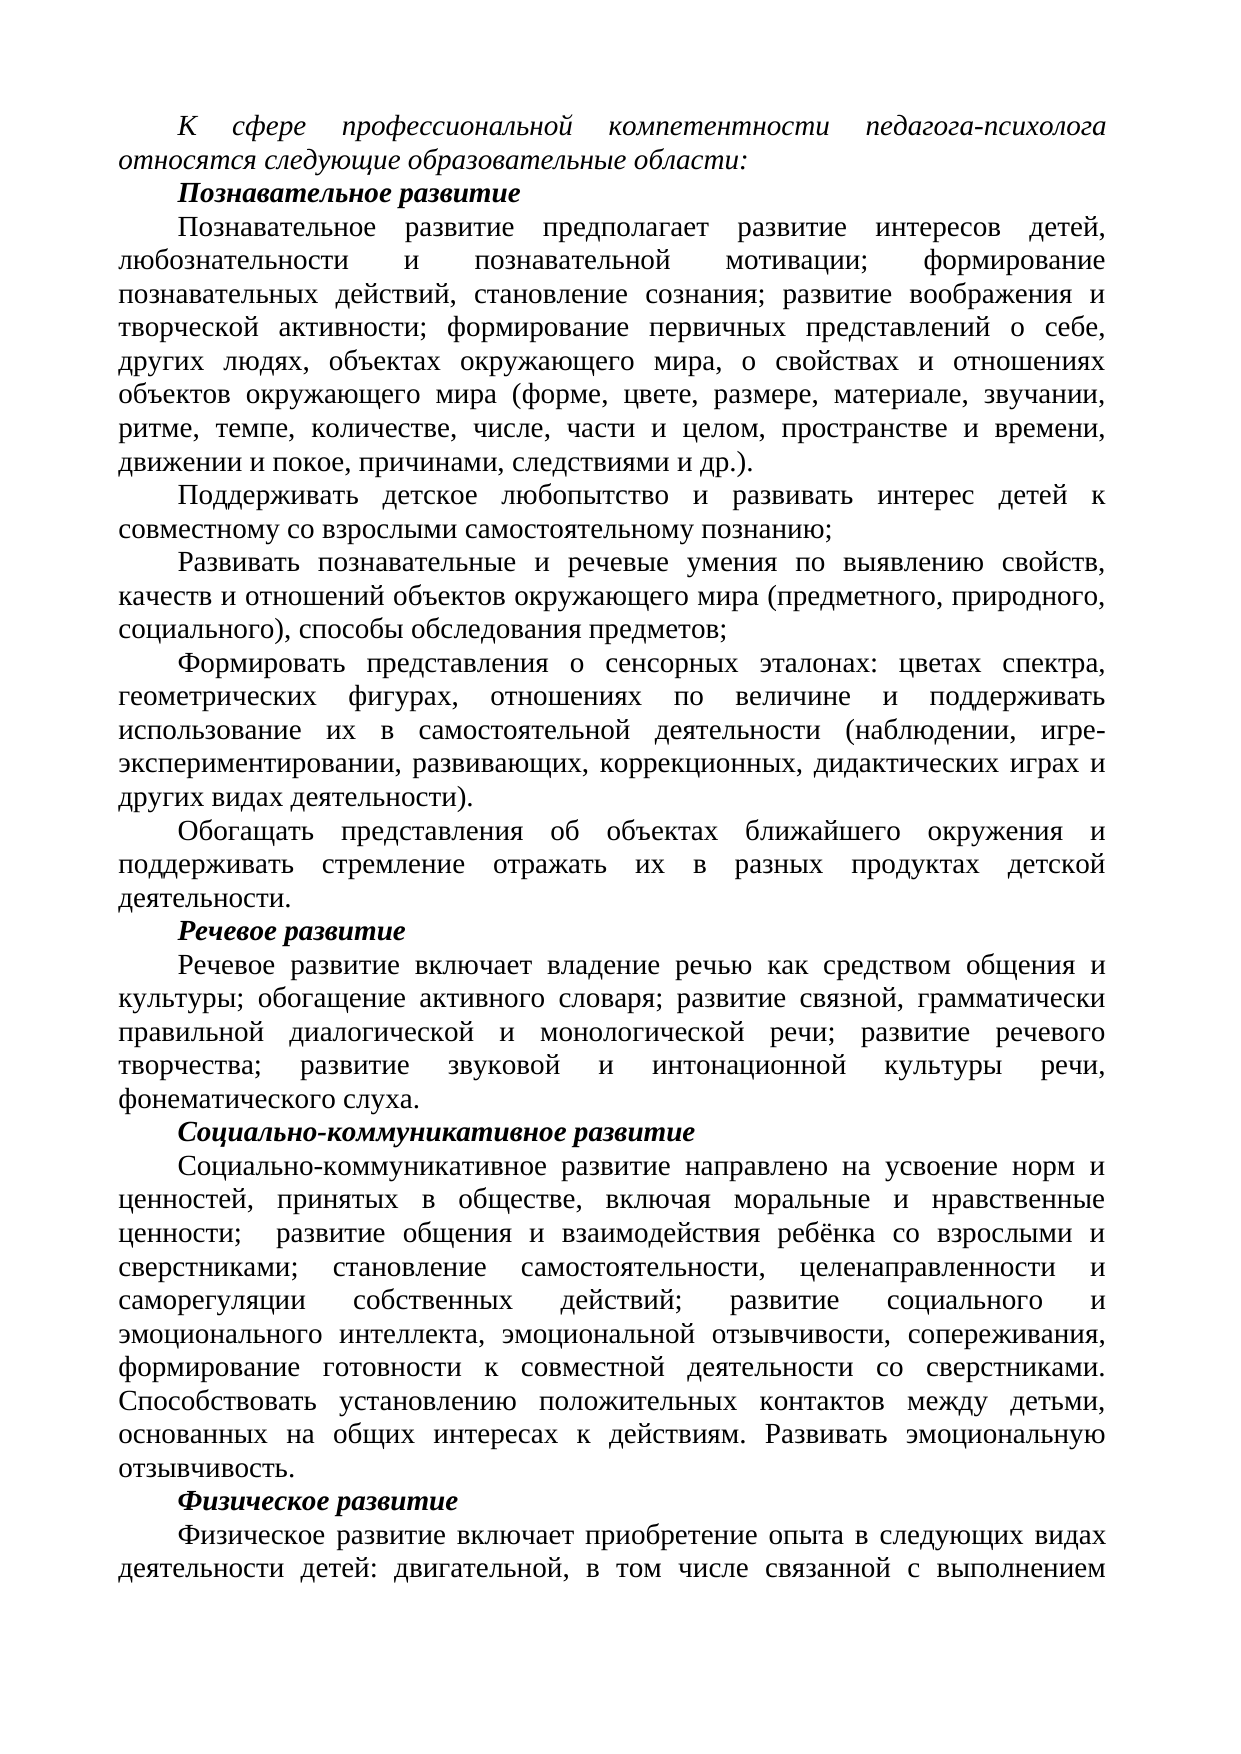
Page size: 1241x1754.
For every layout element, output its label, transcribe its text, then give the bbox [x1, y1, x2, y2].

subtitle Социально-коммуникативное развитие [118, 1114, 1106, 1148]
text Формировать представления о сенсорных эталонах: цветах спектра, геометрических фигурах, отношениях по величине и поддерживать использование их в самостоятельной деятельности (наблюдении, игре-экспериментировании, развивающих, коррекционных, дидактических играх и других видах деятельности). [118, 645, 1106, 813]
text Поддерживать детское любопытство и развивать интерес детей к совместному со взрослыми самостоятельному познанию; [118, 477, 1106, 544]
text Познавательное развитие предполагает развитие интересов детей, любознательности и познавательной мотивации; формирование познавательных действий, становление сознания; развитие воображения и творческой активности; формирование первичных представлений о себе, других людях, объектах окружающего мира, о свойствах и отношениях объектов окружающего мира (форме, цвете, размере, материале, звучании, ритме, темпе, количестве, числе, части и целом, пространстве и времени, движении и покое, причинами, следствиями и др.). [118, 209, 1106, 477]
text Обогащать представления об объектах ближайшего окружения и поддерживать стремление отражать их в разных продуктах детской деятельности. [118, 813, 1106, 913]
subtitle Познавательное развитие [118, 175, 1107, 209]
text Социально-коммуникативное развитие направлено на усвоение норм и ценностей, принятых в обществе, включая моральные и нравственные ценности; развитие общения и взаимодействия ребёнка со взрослыми и сверстниками; становление самостоятельности, целенаправленности и саморегуляции собственных действий; развитие социального и эмоционального интеллекта, эмоциональной отзывчивости, сопереживания, формирование готовности к совместной деятельности со сверстниками. Способствовать установлению положительных контактов между детьми, основанных на общих интересах к действиям. Развивать эмоциональную отзывчивость. [118, 1148, 1106, 1483]
subtitle Физическое развитие [118, 1483, 1107, 1517]
subtitle Речевое развитие [118, 913, 1106, 947]
text Развивать познавательные и речевые умения по выявлению свойств, качеств и отношений объектов окружающего мира (предметного, природного, социального), способы обследования предметов; [118, 544, 1106, 645]
text Речевое развитие включает владение речью как средством общения и культуры; обогащение активного словаря; развитие связной, грамматически правильной диалогической и монологической речи; развитие речевого творчества; развитие звуковой и интонационной культуры речи, фонематического слуха. [118, 947, 1106, 1114]
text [118, 1517, 1107, 1584]
subtitle К сфере профессиональной компетентности педагога-психолога относятся следующие образовательные области: [118, 108, 1107, 175]
